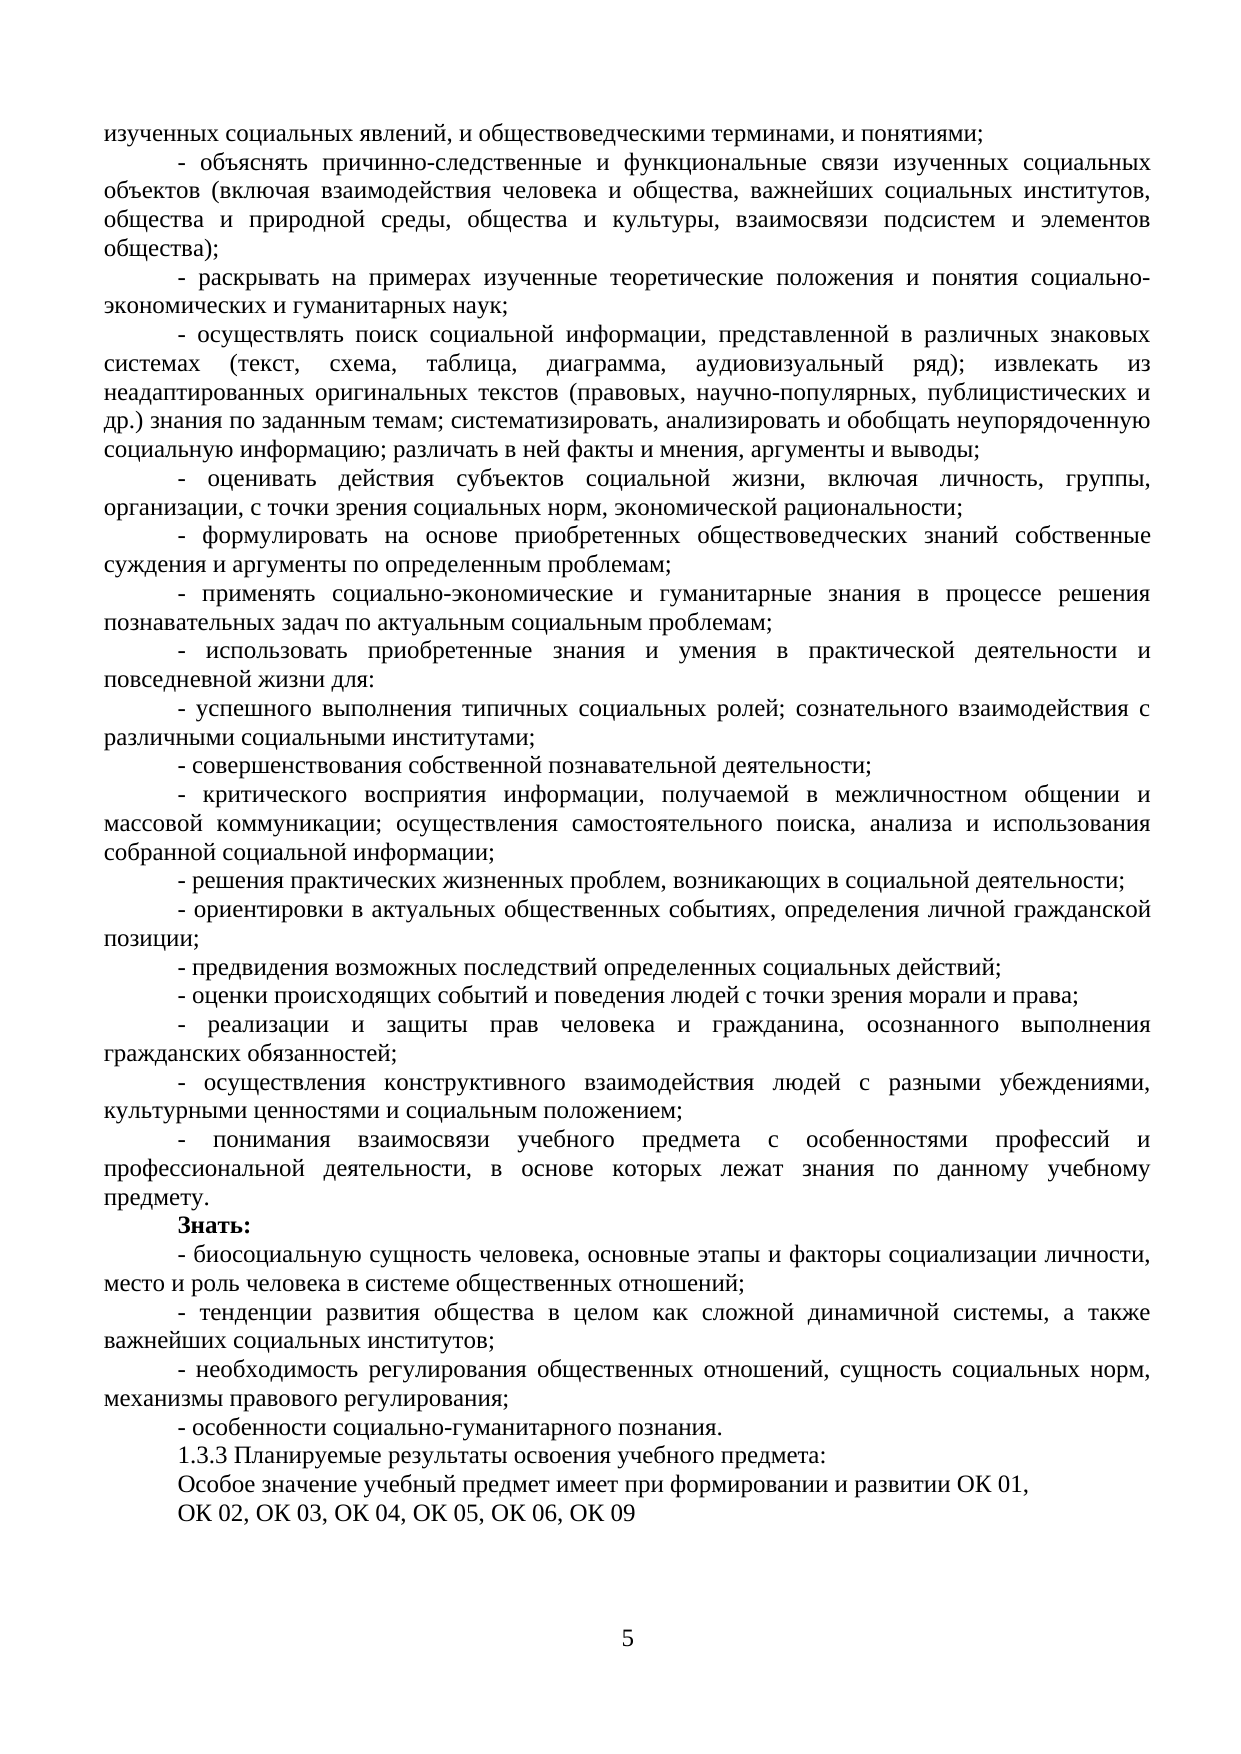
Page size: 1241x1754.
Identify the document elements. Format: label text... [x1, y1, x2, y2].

text - оценки происходящих событий и поведения людей с точки зрения морали и права; [103, 981, 1152, 1009]
text - применять социально-экономические и гуманитарные знания в процессе решения познавательных задач по актуальным социальным проблемам; [103, 578, 1152, 636]
text - ориентировки в актуальных общественных событиях, определения личной гражданской позиции; [103, 894, 1152, 952]
list - особенности социально-гуманитарного познания. [103, 1412, 1152, 1441]
text - предвидения возможных последствий определенных социальных действий; [103, 952, 1152, 981]
text - объяснять причинно-следственные и функциональные связи изученных социальных объектов (включая взаимодействия человека и общества, важнейших социальных институтов, общества и природной среды, общества и культуры, взаимосвязи подсистем и элементов общества); [103, 147, 1152, 262]
list - биосоциальную сущность человека, основные этапы и факторы социализации личности, место и роль человека в системе общественных отношений; [103, 1239, 1152, 1297]
text - осуществления конструктивного взаимодействия людей с разными убеждениями, культурными ценностями и социальным положением; [103, 1067, 1152, 1124]
text - критического восприятия информации, получаемой в межличностном общении и массовой коммуникации; осуществления самостоятельного поиска, анализа и использования собранной социальной информации; [103, 779, 1152, 866]
text - оценивать действия субъектов социальной жизни, включая личность, группы, организации, с точки зрения социальных норм, экономической рациональности; [103, 463, 1152, 521]
text ОК 02, ОК 03, ОК 04, ОК 05, ОК 06, ОК 09 [103, 1498, 1152, 1527]
text 1.3.3 Планируемые результаты освоения учебного предмета: [103, 1441, 1152, 1469]
text - реализации и защиты прав человека и гражданина, осознанного выполнения гражданских обязанностей; [103, 1009, 1152, 1067]
text - понимания взаимосвязи учебного предмета с особенностями профессий и профессиональной деятельности, в основе которых лежат знания по данному учебному предмету. [103, 1124, 1152, 1211]
list - необходимость регулирования общественных отношений, сущность социальных норм, механизмы правового регулирования; [103, 1354, 1152, 1412]
list - тенденции развития общества в целом как сложной динамичной системы, а также важнейших социальных институтов; [103, 1297, 1152, 1354]
text Особое значение учебный предмет имеет при формировании и развитии ОК 01, [103, 1469, 1152, 1498]
text - раскрывать на примерах изученные теоретические положения и понятия социально-экономических и гуманитарных наук; [103, 262, 1152, 319]
text - осуществлять поиск социальной информации, представленной в различных знаковых системах (текст, схема, таблица, диаграмма, аудиовизуальный ряд); извлекать из неадаптированных оригинальных текстов (правовых, научно-популярных, публицистических и др.) знания по заданным темам; систематизировать, анализировать и обобщать неупорядоченную социальную информацию; различать в ней факты и мнения, аргументы и выводы; [103, 319, 1152, 463]
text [103, 118, 1152, 147]
text - решения практических жизненных проблем, возникающих в социальной деятельности; [103, 866, 1152, 894]
text - успешного выполнения типичных социальных ролей; сознательного взаимодействия с различными социальными институтами; [103, 693, 1152, 751]
text - использовать приобретенные знания и умения в практической деятельности и повседневной жизни для: [103, 636, 1152, 693]
text - формулировать на основе приобретенных обществоведческих знаний собственные суждения и аргументы по определенным проблемам; [103, 521, 1152, 578]
text - совершенствования собственной познавательной деятельности; [103, 751, 1152, 779]
list Знать: [103, 1211, 1152, 1239]
